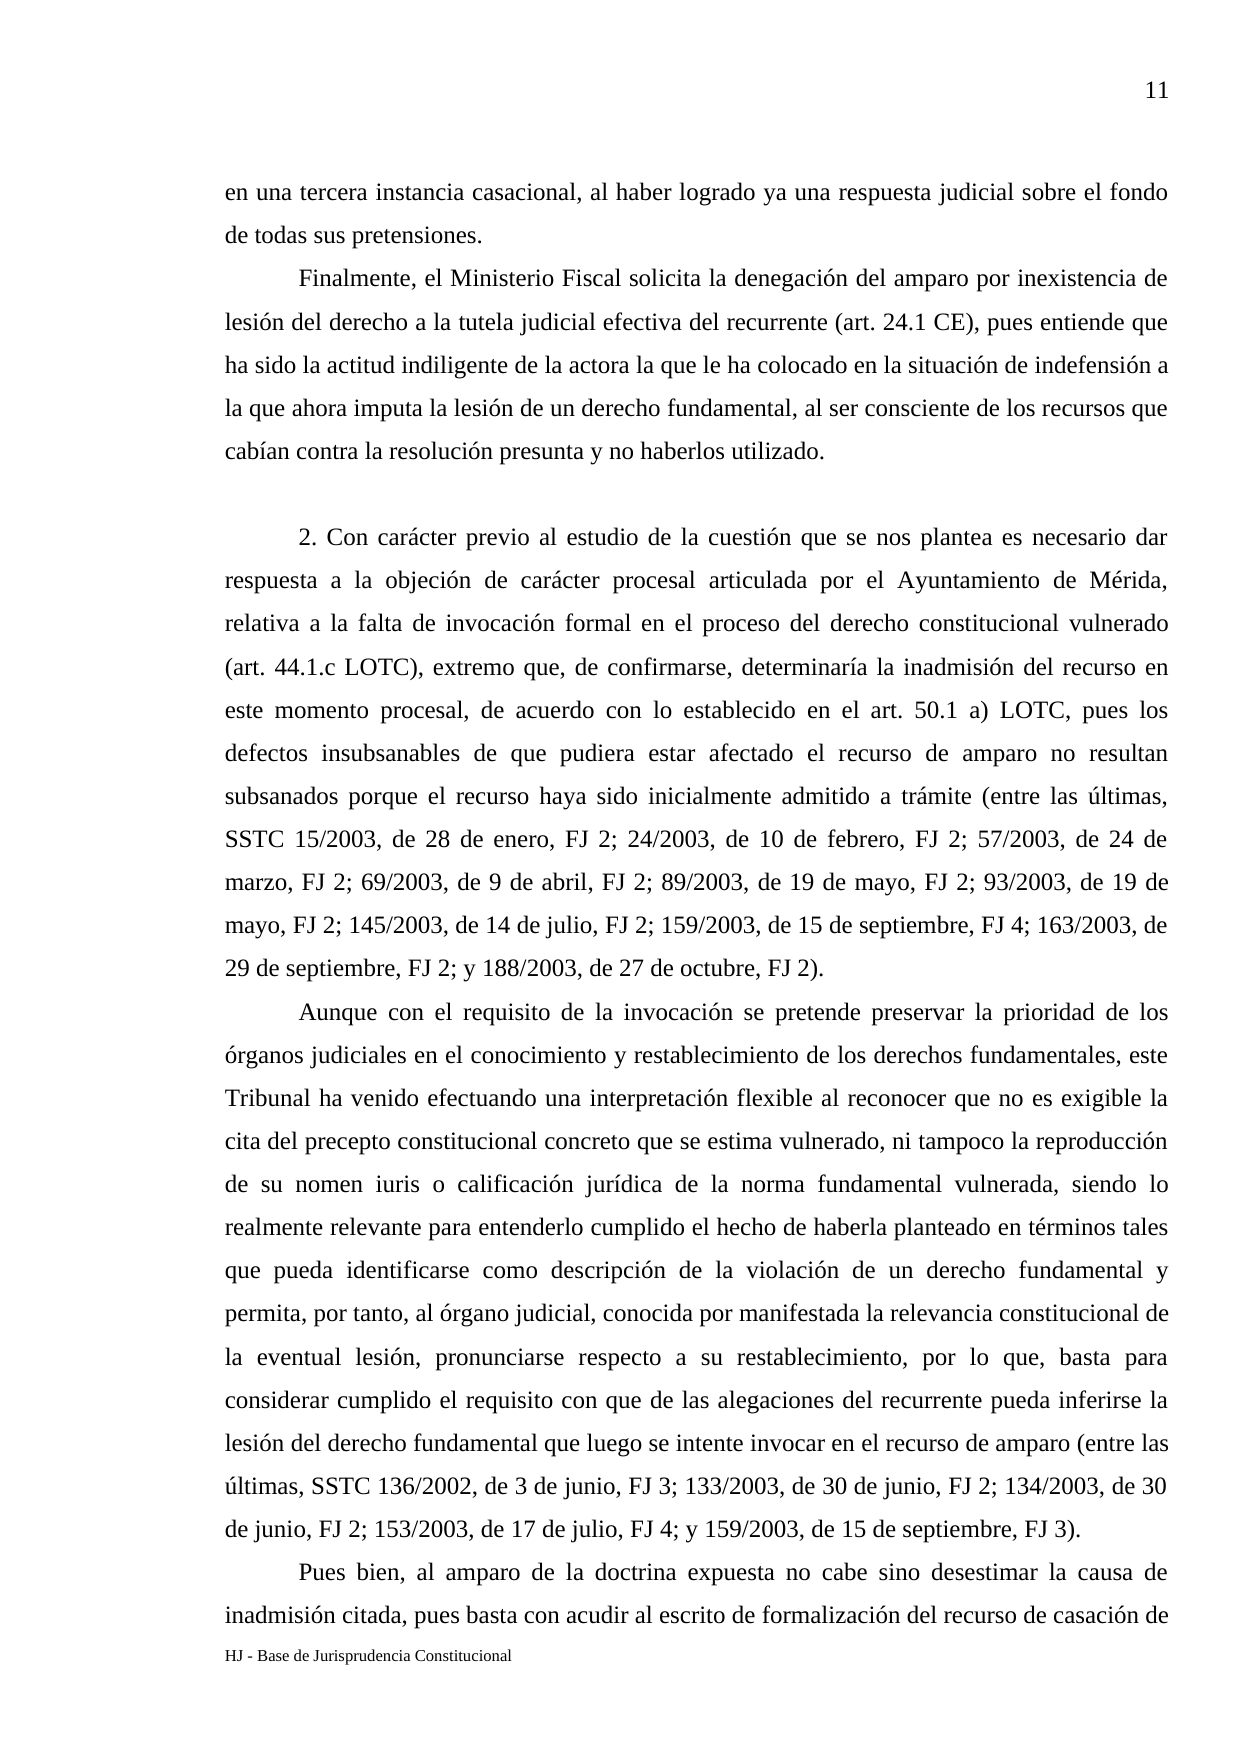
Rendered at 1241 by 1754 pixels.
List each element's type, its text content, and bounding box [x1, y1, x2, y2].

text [224, 177, 1169, 249]
text 2. Con carácter previo al estudio de la cuestión que se nos plantea es necesario dar respuesta a la objeción de carácter procesal articulada por el Ayuntamiento de Mérida, relativa a la falta de invocación formal en el proceso del derecho constitucional vulnerado (art. 44.1.c LOTC), extremo que, de confirmarse, determinaría la inadmisión del recurso en este momento procesal, de acuerdo con lo establecido en el art. 50.1 a) LOTC, pues los defectos insubsanables de que pudiera estar afectado el recurso de amparo no resultan subsanados porque el recurso haya sido inicialmente admitido a trámite (entre las últimas, SSTC 15/2003, de 28 de enero, FJ 2; 24/2003, de 10 de febrero, FJ 2; 57/2003, de 24 de marzo, FJ 2; 69/2003, de 9 de abril, FJ 2; 89/2003, de 19 de mayo, FJ 2; 93/2003, de 19 de mayo, FJ 2; 145/2003, de 14 de julio, FJ 2; 159/2003, de 15 de septiembre, FJ 4; 163/2003, de 29 de septiembre, FJ 2; y 188/2003, de 27 de octubre, FJ 2). [224, 522, 1169, 982]
text Aunque con el requisito de la invocación se pretende preservar la prioridad de los órganos judiciales en el conocimiento y restablecimiento de los derechos fundamentales, este Tribunal ha venido efectuando una interpretación flexible al reconocer que no es exigible la cita del precepto constitucional concreto que se estima vulnerado, ni tampoco la reproducción de su nomen iuris o calificación jurídica de la norma fundamental vulnerada, siendo lo realmente relevante para entenderlo cumplido el hecho de haberla planteado en términos tales que pueda identificarse como descripción de la violación de un derecho fundamental y permita, por tanto, al órgano judicial, conocida por manifestada la relevancia constitucional de la eventual lesión, pronunciarse respecto a su restablecimiento, por lo que, basta para considerar cumplido el requisito con que de las alegaciones del recurrente pueda inferirse la lesión del derecho fundamental que luego se intente invocar en el recurso de amparo (entre las últimas, SSTC 136/2002, de 3 de junio, FJ 3; 133/2003, de 30 de junio, FJ 2; 134/2003, de 30 de junio, FJ 2; 153/2003, de 17 de julio, FJ 4; y 159/2003, de 15 de septiembre, FJ 3). [224, 997, 1169, 1543]
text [224, 1557, 1169, 1629]
text Finalmente, el Ministerio Fiscal solicita la denegación del amparo por inexistencia de lesión del derecho a la tutela judicial efectiva del recurrente (art. 24.1 CE), pues entiende que ha sido la actitud indiligente de la actora la que le ha colocado en la situación de indefensión a la que ahora imputa la lesión de un derecho fundamental, al ser consciente de los recursos que cabían contra la resolución presunta y no haberlos utilizado. [224, 263, 1169, 465]
